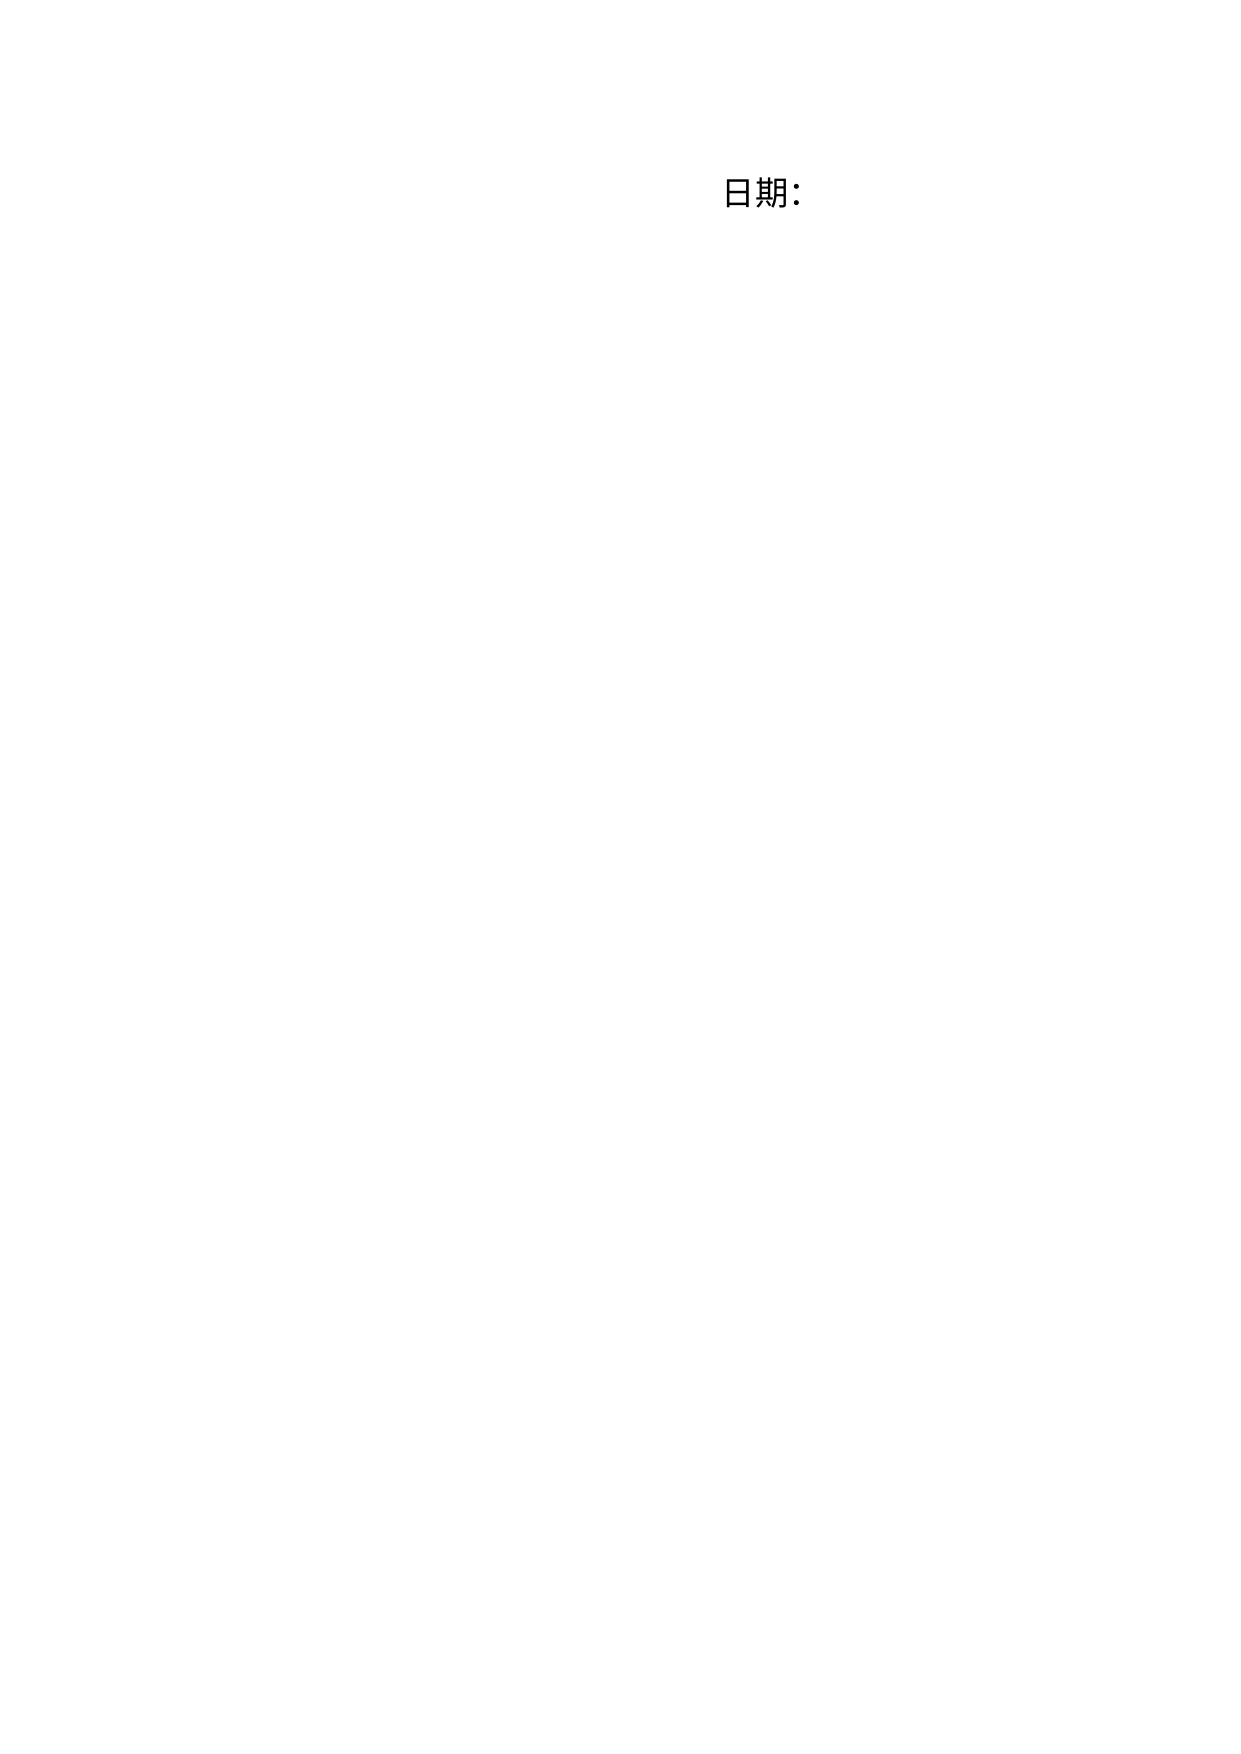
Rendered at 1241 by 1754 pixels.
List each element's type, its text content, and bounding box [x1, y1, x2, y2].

text 日期： [188, 162, 1025, 216]
